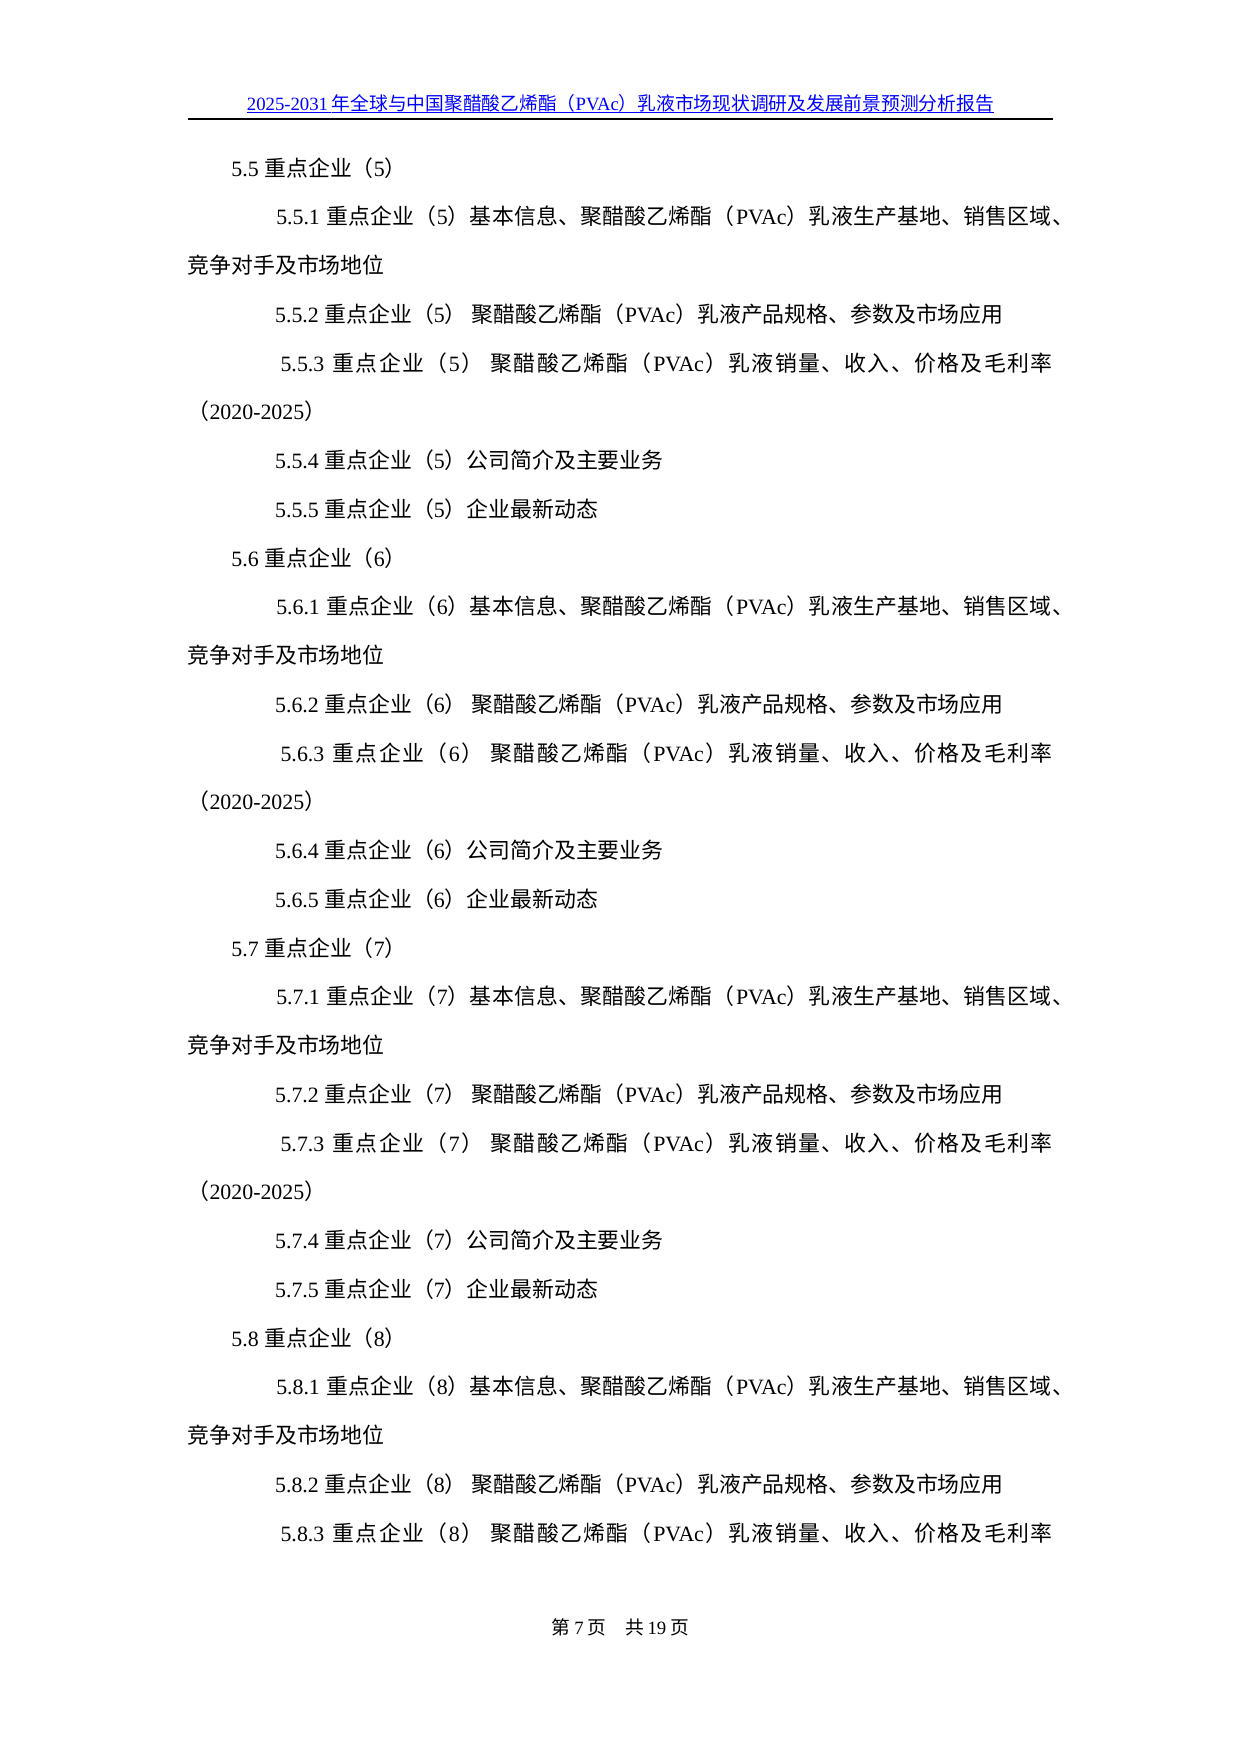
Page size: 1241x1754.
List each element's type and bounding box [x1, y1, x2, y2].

text [187, 150, 1053, 1548]
